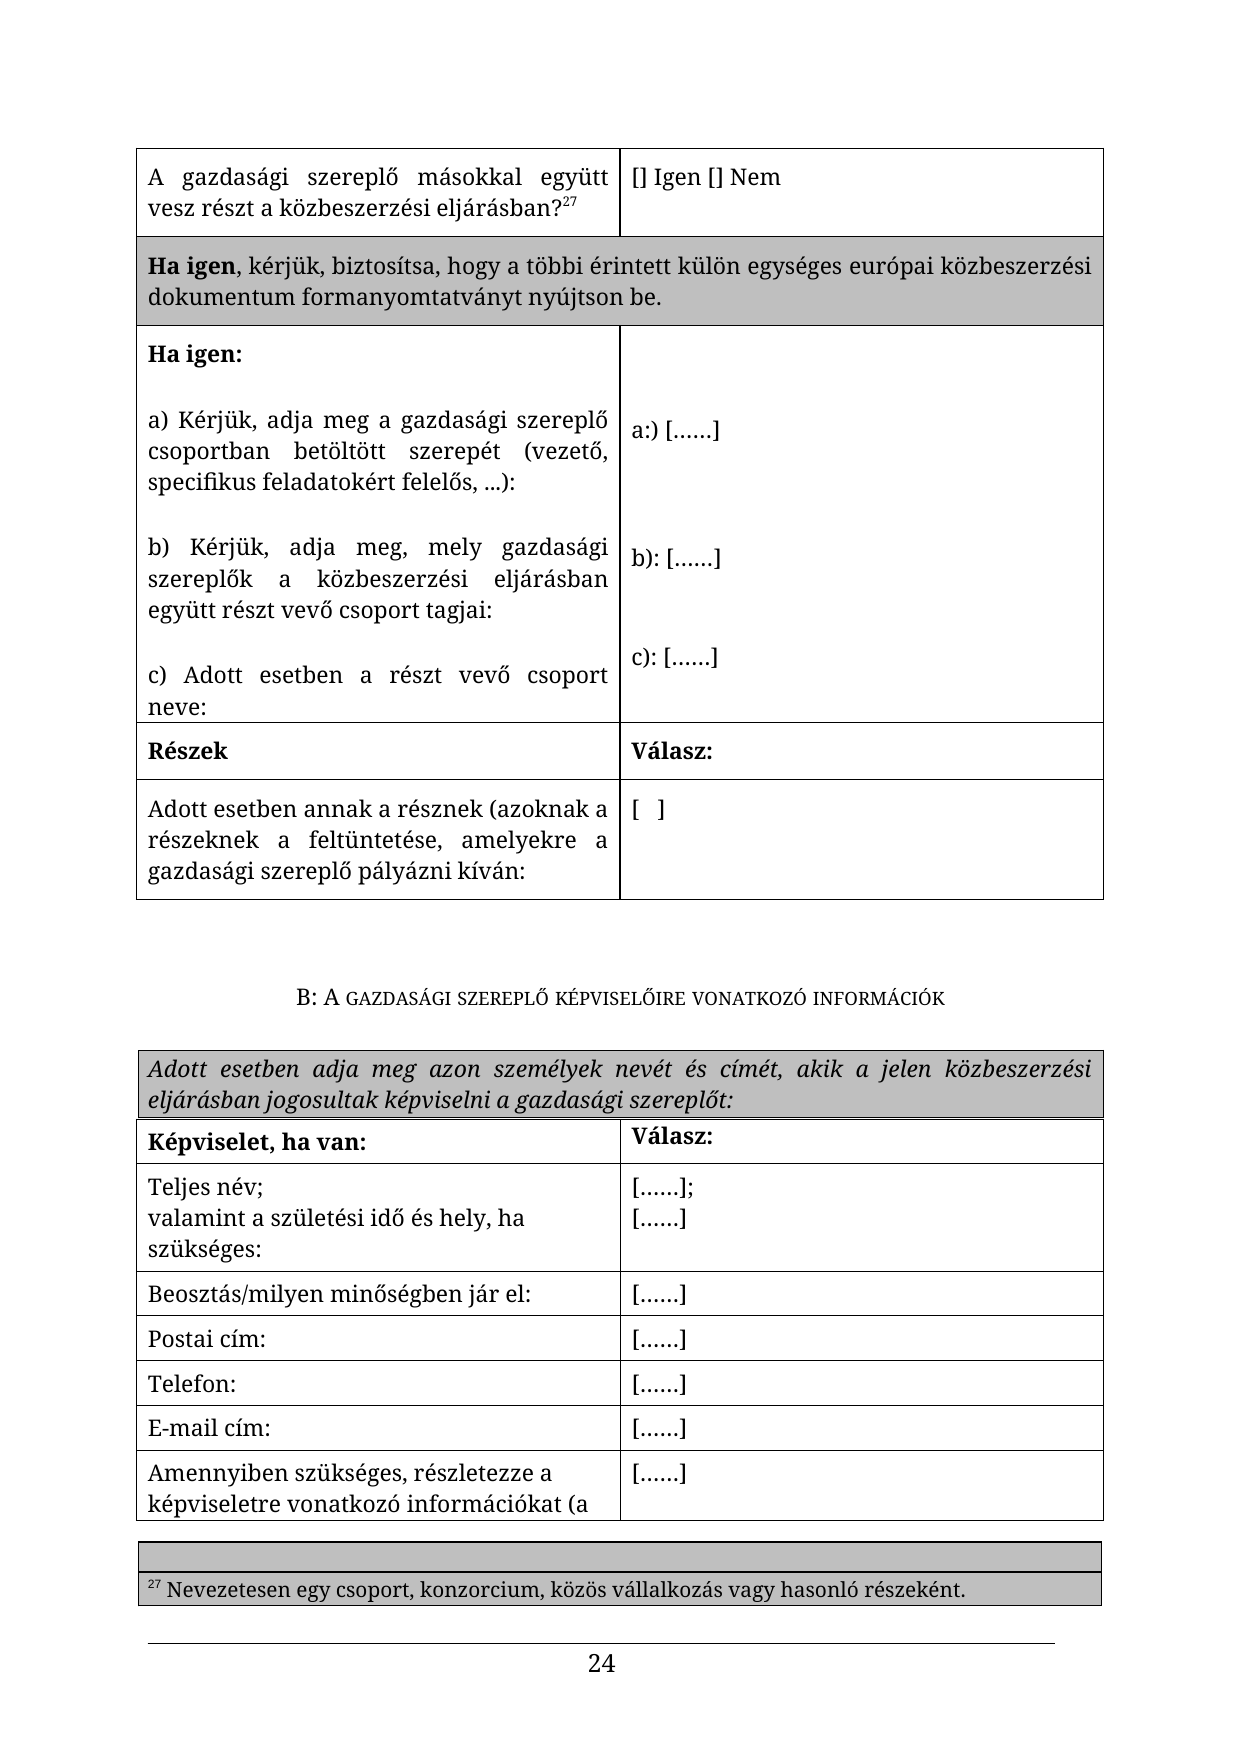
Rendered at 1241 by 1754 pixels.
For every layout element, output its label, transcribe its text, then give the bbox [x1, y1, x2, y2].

table_header Képviselet, ha van: [137, 1120, 620, 1163]
table_cell [……] [621, 1406, 1103, 1450]
table_cell [……]; [……] [621, 1164, 1103, 1271]
table_cell Postai cím: [137, 1316, 620, 1360]
title B: A gazdasági szereplő képviselőire vonatkozó információk [148, 981, 1093, 1012]
table_cell a:) [……] b): [……] c): [……] [621, 326, 1103, 722]
table_cell Ha igen: a) Kérjük, adja meg a gazdasági szereplő csoportban betöltött szerepét (vezető, specifikus feladatokért felelős, ...): b) Kérjük, adja meg, mely gazdasági szereplők a közbeszerzési eljárásban együtt részt vevő csoport tagjai: c) Adott esetben a részt vevő csoport neve: [137, 326, 619, 722]
table_cell [ ] [621, 780, 1103, 899]
table_cell Ha igen, kérjük, biztosítsa, hogy a többi érintett külön egységes európai közbeszerzési dokumentum formanyomtatványt nyújtson be. [137, 237, 1103, 325]
table_cell [……] [621, 1451, 1103, 1519]
table_cell Részek [137, 723, 619, 779]
table_cell Teljes név; valamint a születési idő és hely, ha szükséges: [137, 1164, 620, 1271]
table_cell [……] [621, 1316, 1103, 1360]
table_cell [……] [621, 1361, 1103, 1405]
table_cell E-mail cím: [137, 1406, 620, 1450]
table_cell Adott esetben annak a résznek (azoknak a részeknek a feltüntetése, amelyekre a gazdasági szereplő pályázni kíván: [137, 780, 619, 899]
table_header Válasz: [621, 1120, 1103, 1163]
text Adott esetben adja meg azon személyek nevét és címét, akik a jelen közbeszerzési eljárásban jogosultak képviselni a gazdasági szereplőt: [139, 1051, 1103, 1117]
table_cell [] Igen [] Nem [621, 149, 1103, 236]
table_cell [137, 1451, 620, 1519]
table_cell A gazdasági szereplő másokkal együtt vesz részt a közbeszerzési eljárásban? [137, 149, 619, 236]
table_cell Válasz: [621, 723, 1103, 779]
table_cell Telefon: [137, 1361, 620, 1405]
table_cell [……] [621, 1272, 1103, 1315]
table_cell Beosztás/milyen minőségben jár el: [137, 1272, 620, 1315]
